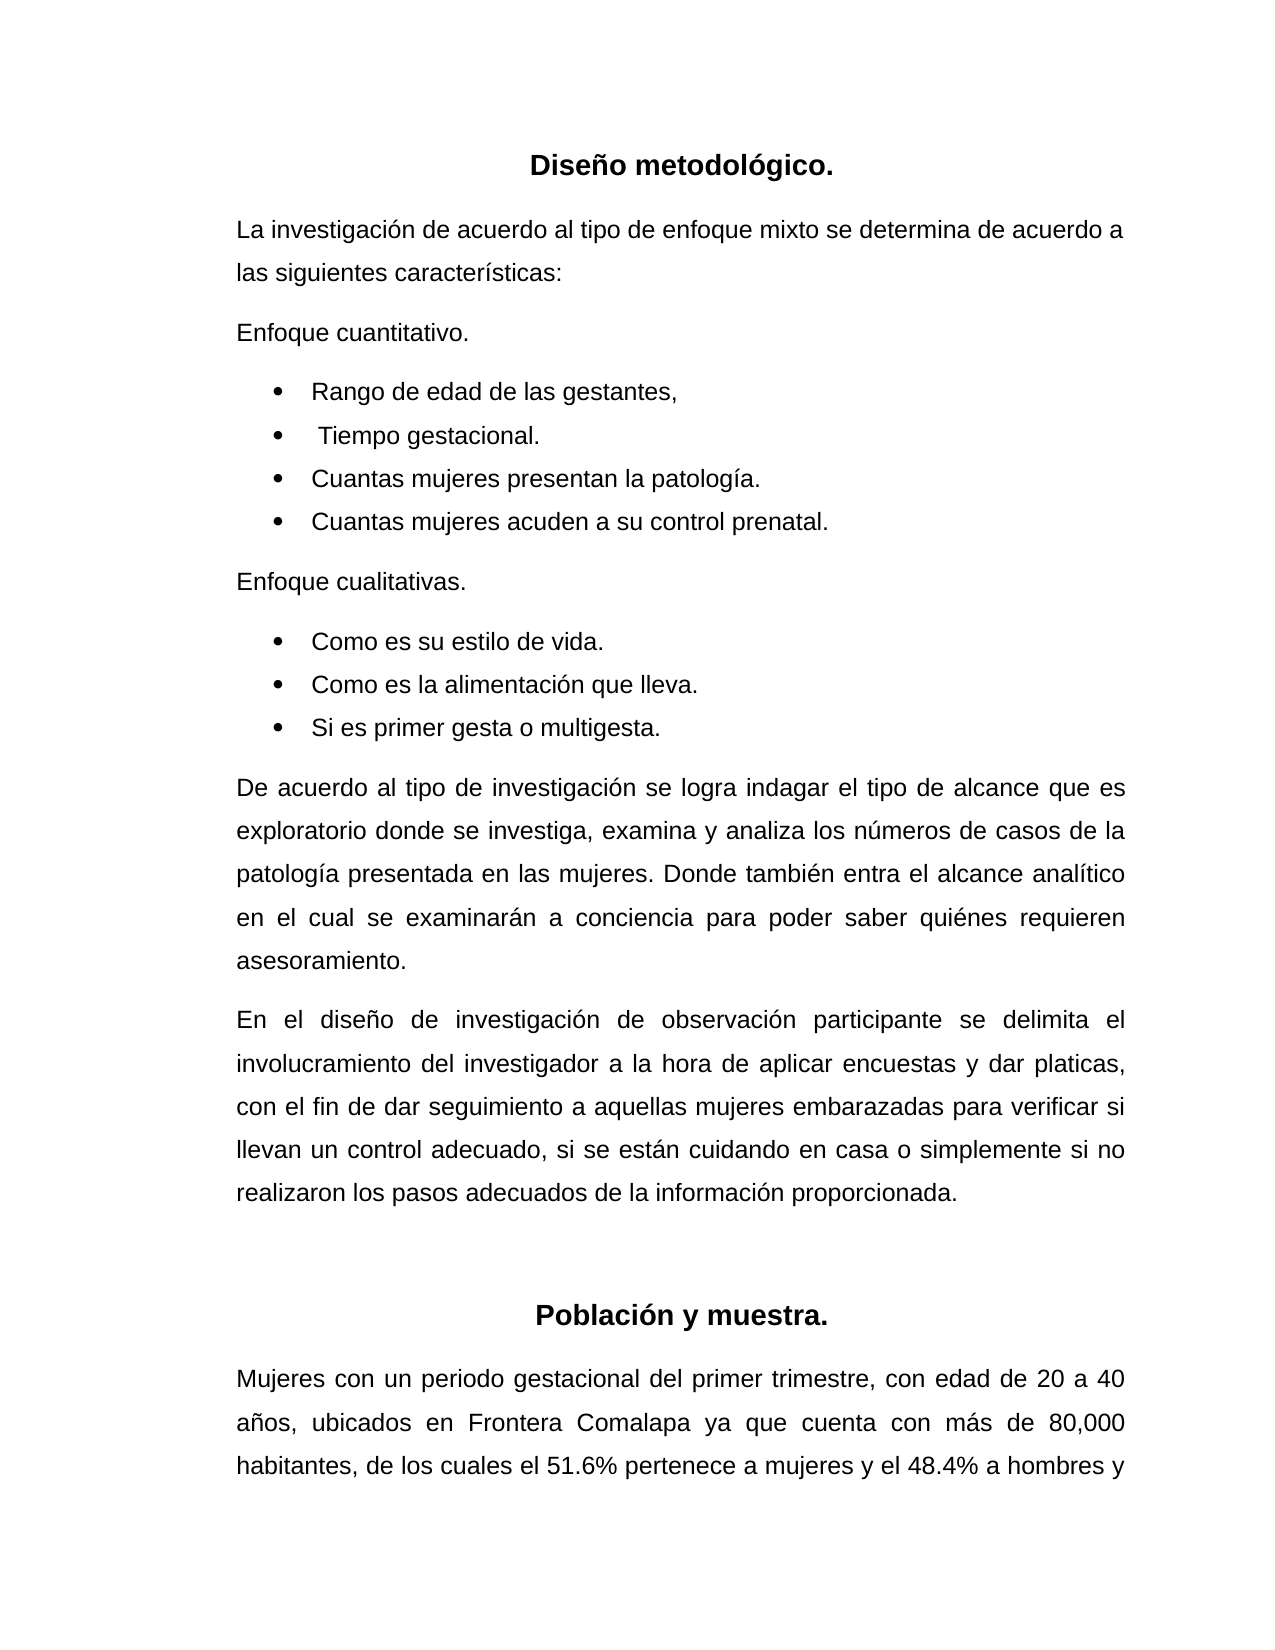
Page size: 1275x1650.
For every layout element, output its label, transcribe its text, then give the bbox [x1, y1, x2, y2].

list Cuantas mujeres presentan la patología. [274, 464, 1127, 493]
text De acuerdo al tipo de investigación se logra indagar el tipo de alcance que es exploratorio donde se investiga, examina y analiza los números de casos de la patología presentada en las mujeres. Donde también entra el alcance analítico en el cual se examinarán a conciencia para poder saber quiénes requieren asesoramiento. [236, 773, 1127, 974]
list Tiempo gestacional. [274, 421, 1127, 449]
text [236, 1364, 1127, 1479]
text Diseño metodológico. [236, 148, 1127, 181]
text En el diseño de investigación de observación participante se delimita el involucramiento del investigador a la hora de aplicar encuestas y dar platicas, con el fin de dar seguimiento a aquellas mujeres embarazadas para verificar si llevan un control adecuado, si se están cuidando en casa o simplemente si no realizaron los pasos adecuados de la información proporcionada. [236, 1005, 1127, 1207]
text Enfoque cualitativas. [236, 567, 1127, 596]
text La investigación de acuerdo al tipo de enfoque mixto se determina de acuerdo a las siguientes características: [236, 215, 1127, 287]
list Rango de edad de las gestantes, [274, 377, 1127, 406]
text Población y muestra. [236, 1297, 1127, 1331]
text Enfoque cuantitativo. [236, 318, 1127, 346]
list Como es la alimentación que lleva. [274, 670, 1127, 699]
list Cuantas mujeres acuden a su control prenatal. [274, 507, 1127, 536]
list Como es su estilo de vida. [274, 627, 1127, 656]
list Si es primer gesta o multigesta. [274, 713, 1127, 742]
